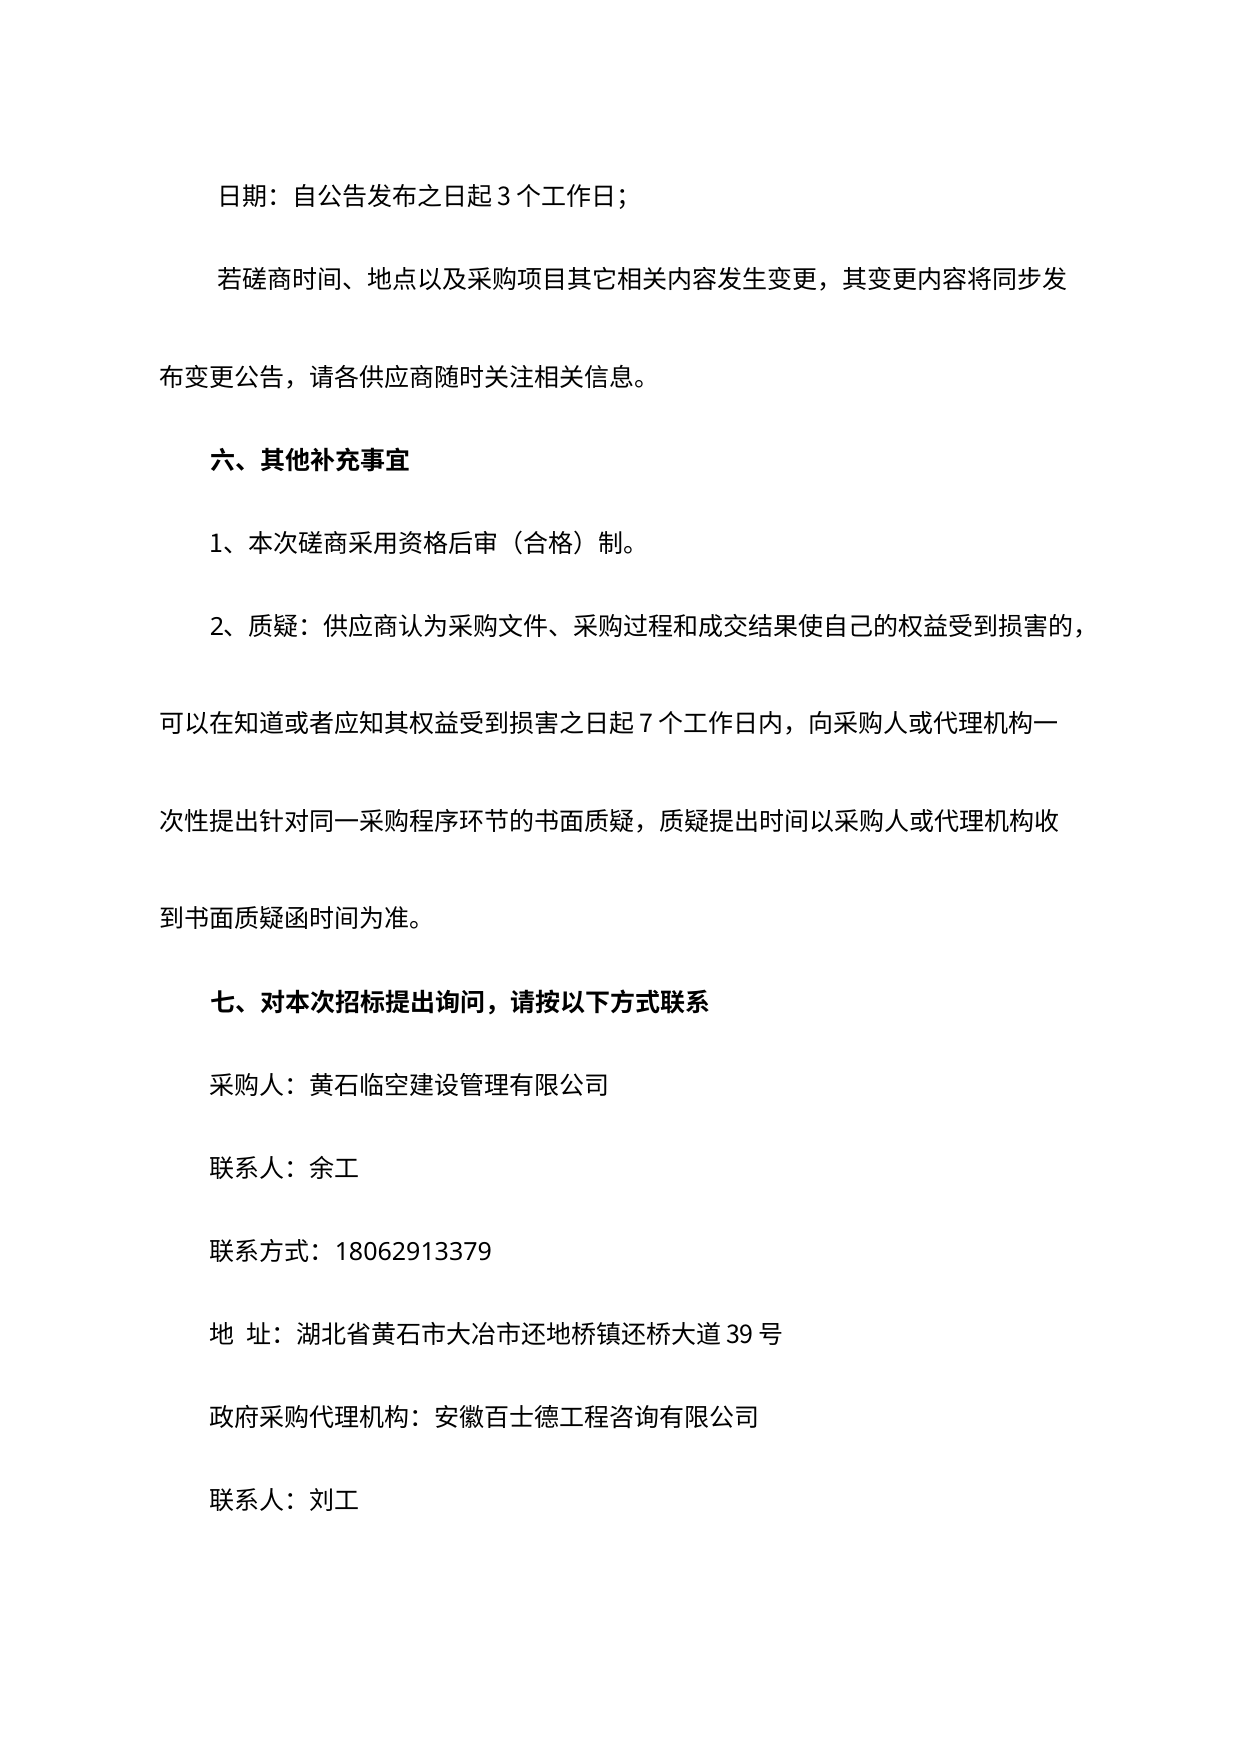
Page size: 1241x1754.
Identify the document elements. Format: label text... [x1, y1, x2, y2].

text 六、其他补充事宜 [159, 426, 1078, 491]
text 采购人：黄石临空建设管理有限公司 [159, 1051, 1078, 1116]
text 七、对本次招标提出询问，请按以下方式联系 [159, 968, 1078, 1033]
text 地 址：湖北省黄石市大冶市还地桥镇还桥大道39号 [159, 1300, 1078, 1365]
text 联系方式：18062913379 [159, 1217, 1078, 1282]
text 若磋商时间、地点以及采购项目其它相关内容发生变更，其变更内容将同步发布变更公告，请各供应商随时关注相关信息。 [159, 245, 1078, 408]
text 政府采购代理机构：安徽百士德工程咨询有限公司 [159, 1383, 1078, 1448]
text 日期：自公告发布之日起3个工作日； [159, 162, 1078, 227]
text 联系人：刘工 [159, 1466, 1078, 1531]
text 1、本次磋商采用资格后审（合格）制。 [159, 509, 1078, 574]
text 联系人：余工 [159, 1134, 1078, 1199]
text 2、质疑：供应商认为采购文件、采购过程和成交结果使自己的权益受到损害的，可以在知道或者应知其权益受到损害之日起7个工作日内，向采购人或代理机构一次性提出针对同一采购程序环节的书面质疑，质疑提出时间以采购人或代理机构收到书面质疑函时间为准。 [159, 592, 1078, 949]
